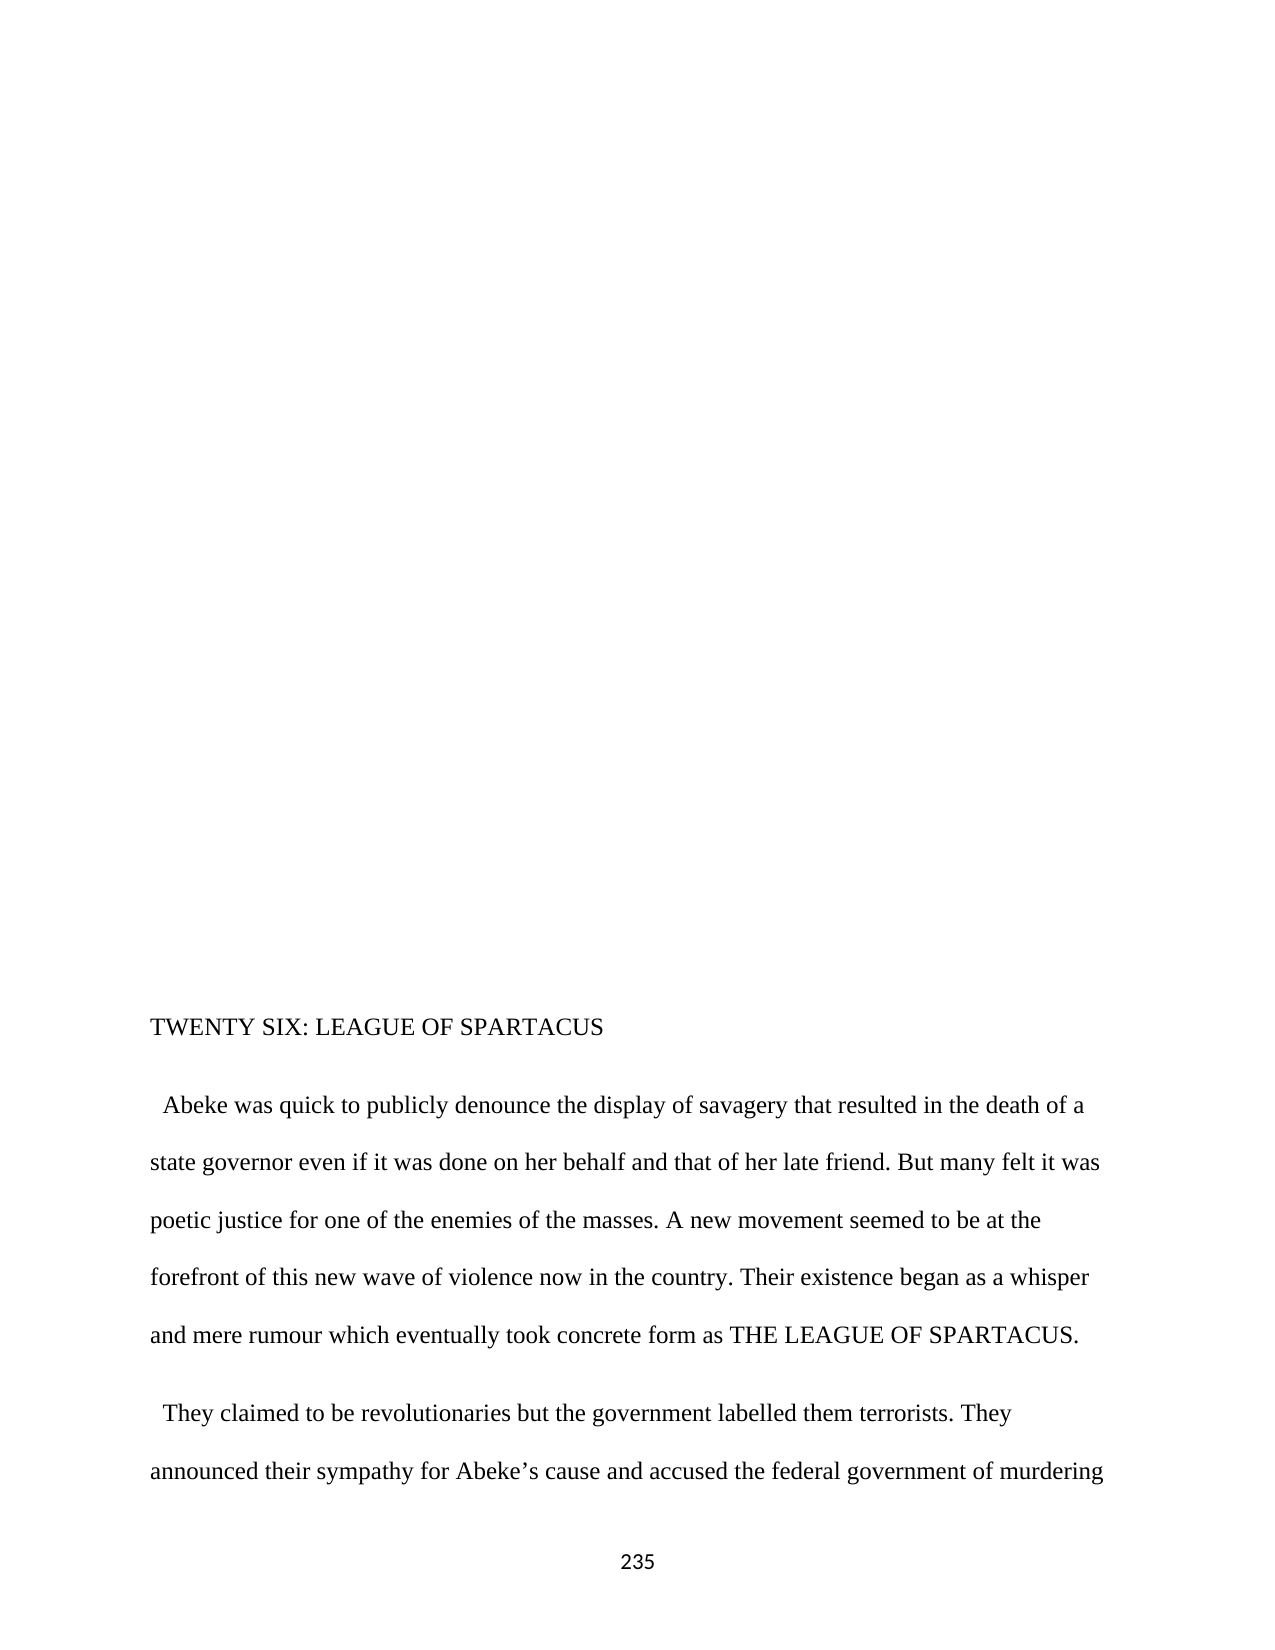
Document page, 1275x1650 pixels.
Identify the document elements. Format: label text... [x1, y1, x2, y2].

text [150, 1398, 1125, 1484]
text TWENTY SIX: LEAGUE OF SPARTACUS [150, 1012, 1125, 1040]
text Abeke was quick to publicly denounce the display of savagery that resulted in the death of a state governor even if it was done on her behalf and that of her late friend. But many felt it was poetic justice for one of the enemies of the masses. A new movement seemed to be at the forefront of this new wave of violence now in the country. Their existence began as a whisper and mere rumour which eventually took concrete form as THE LEAGUE OF SPARTACUS. [150, 1090, 1125, 1349]
